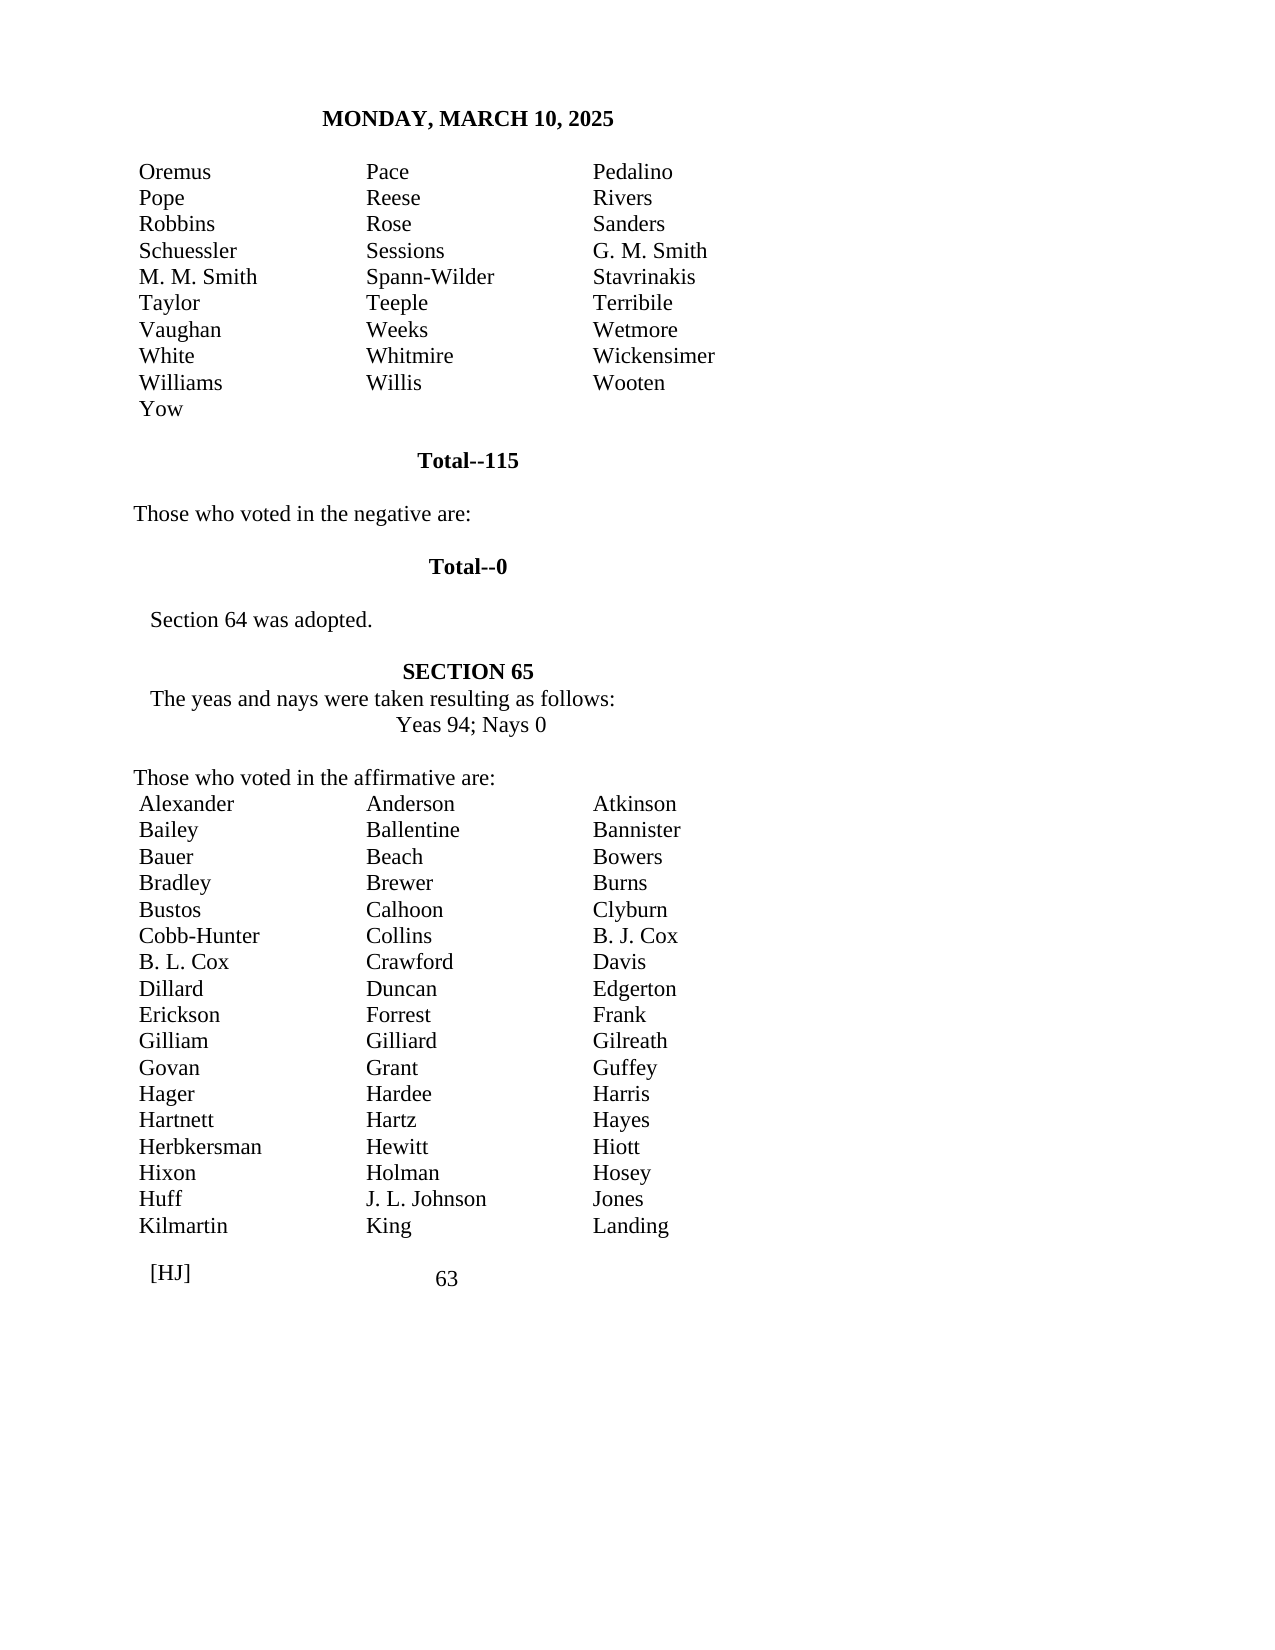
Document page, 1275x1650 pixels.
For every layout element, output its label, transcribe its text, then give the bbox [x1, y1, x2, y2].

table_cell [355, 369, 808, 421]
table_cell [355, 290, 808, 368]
text Total--0 [127, 553, 786, 579]
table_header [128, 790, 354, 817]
text The yeas and nays were taken resulting as follows: [127, 685, 786, 711]
text Yeas 94; Nays 0 [127, 711, 786, 737]
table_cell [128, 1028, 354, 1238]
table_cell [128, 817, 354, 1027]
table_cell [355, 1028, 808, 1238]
text Total--115 [127, 448, 786, 474]
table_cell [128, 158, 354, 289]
text Section 64 was adopted. [127, 606, 786, 632]
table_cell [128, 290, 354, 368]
text Those who voted in the affirmative are: [127, 764, 786, 790]
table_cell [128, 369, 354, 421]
text Those who voted in the negative are: [127, 500, 786, 527]
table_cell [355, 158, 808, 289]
text SECTION 65 [127, 658, 786, 685]
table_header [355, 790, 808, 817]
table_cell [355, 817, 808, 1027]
